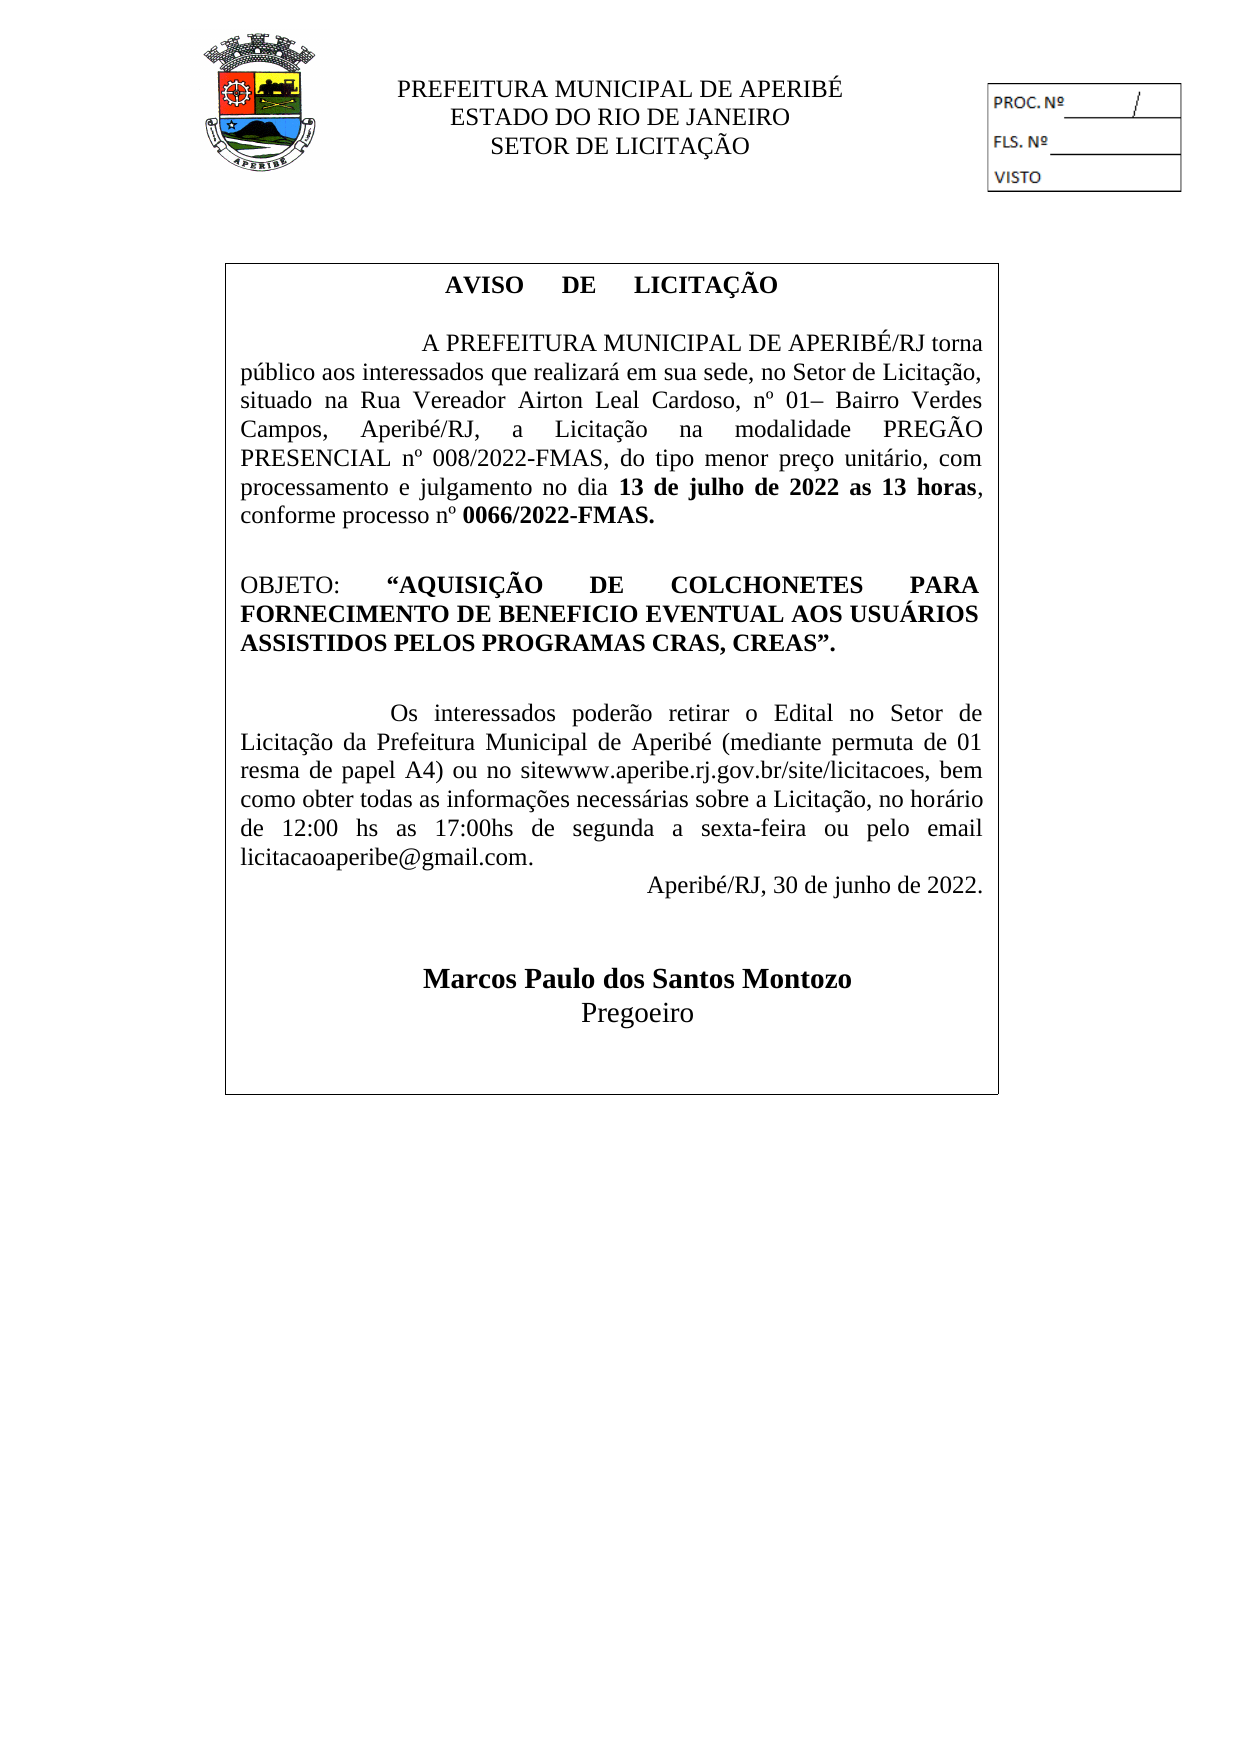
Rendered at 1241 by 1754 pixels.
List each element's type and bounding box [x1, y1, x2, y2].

picture [987, 83, 1182, 192]
picture [180, 29, 331, 180]
